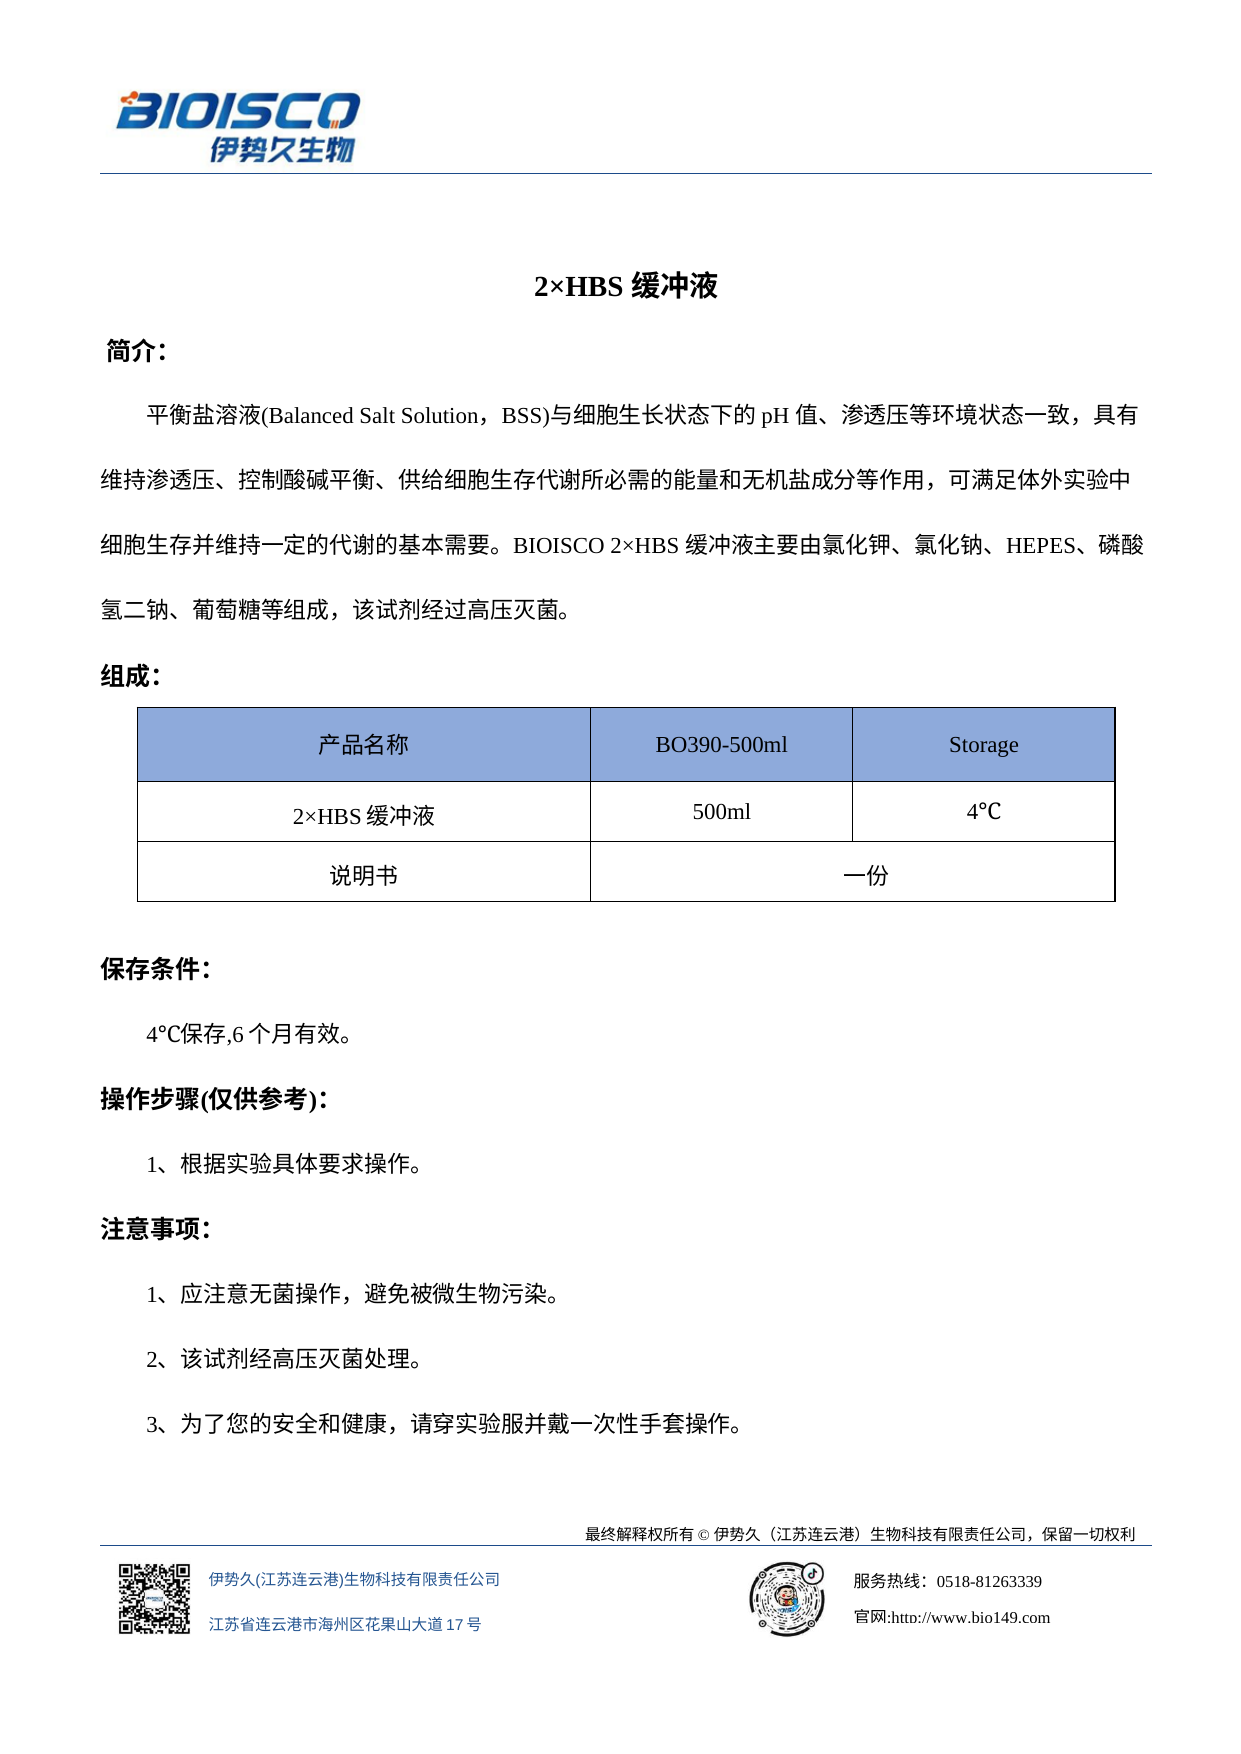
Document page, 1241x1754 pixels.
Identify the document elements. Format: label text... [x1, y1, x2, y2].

text 操作步骤(仅供参考)： [100, 1065, 1152, 1130]
text 注意事项： [100, 1195, 1152, 1260]
picture [113, 1558, 195, 1639]
table_header BO390-500ml [591, 708, 852, 781]
text 2×HBS 缓冲液 [100, 252, 1152, 317]
table_cell 2×HBS缓冲液 [138, 782, 590, 841]
picture [100, 72, 379, 173]
table_cell 一份 [591, 842, 1114, 901]
table_cell 4℃ [853, 782, 1114, 841]
text 1、应注意无菌操作，避免被微生物污染。 [100, 1260, 1152, 1325]
picture [747, 1560, 828, 1638]
table_header Storage [853, 708, 1114, 781]
text 4℃保存,6个月有效。 [100, 1000, 1152, 1065]
table_cell 说明书 [138, 842, 590, 901]
text 组成： [100, 642, 1152, 707]
table_cell 500ml [591, 782, 852, 841]
text 平衡盐溶液(Balanced Salt Solution，BSS)与细胞生长状态下的 pH 值、渗透压等环境状态一致，具有维持渗透压、控制酸碱平衡、供给细胞生存代谢所必需的能量和无机盐成分等作用，可满足体外实验中细胞生存并维持一定的代谢的基本需要。BIOISCO 2×HBS 缓冲液主要由氯化钾、氯化钠、HEPES、磷酸氢二钠、葡萄糖等组成，该试剂经过高压灭菌。 [100, 382, 1152, 642]
picture [100, 174, 379, 181]
text 保存条件： [100, 935, 1152, 1000]
text 简介： [100, 317, 1152, 382]
text 1、根据实验具体要求操作。 [100, 1130, 1152, 1195]
text 3、为了您的安全和健康，请穿实验服并戴一次性手套操作。 [100, 1390, 1152, 1455]
table_header 产品名称 [138, 708, 590, 781]
text 2、该试剂经高压灭菌处理。 [100, 1325, 1152, 1390]
